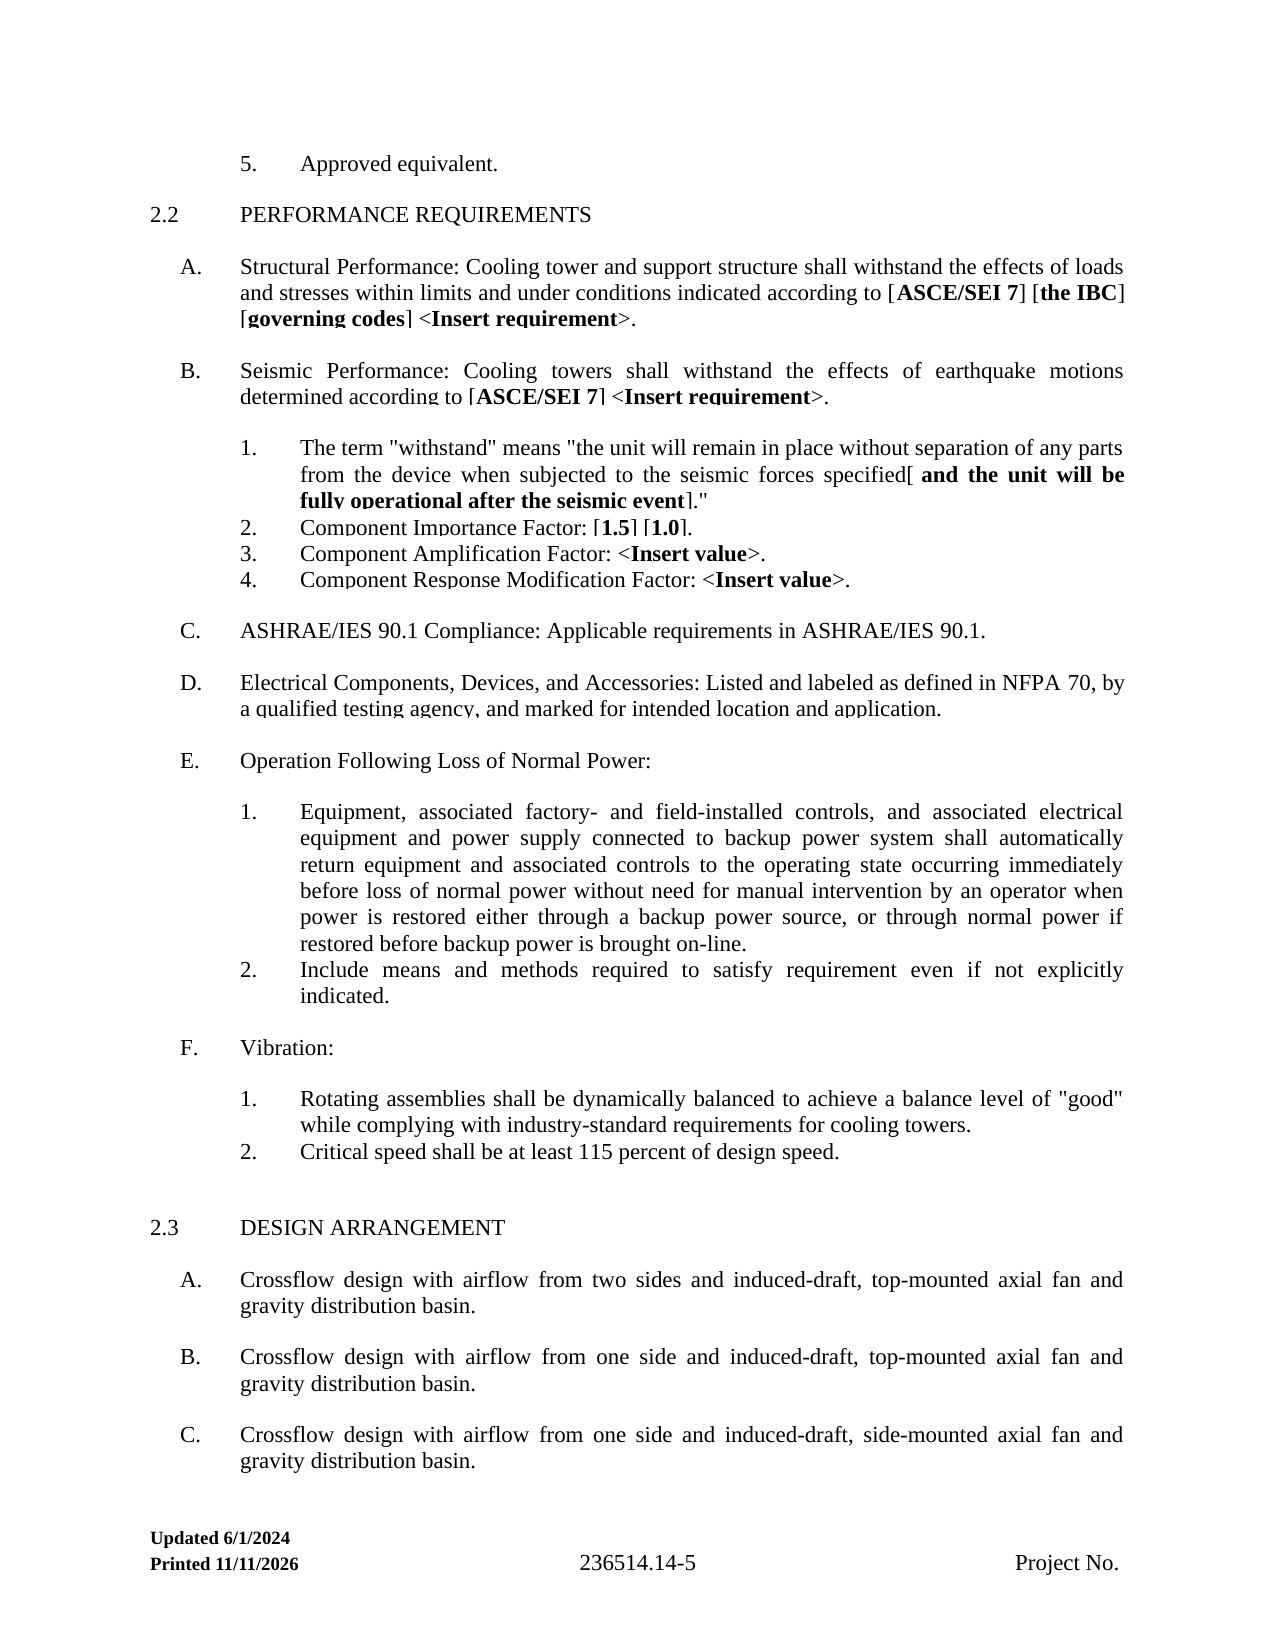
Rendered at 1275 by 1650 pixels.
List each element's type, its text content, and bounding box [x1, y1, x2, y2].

text DESIGN ARRANGEMENT [150, 1214, 1125, 1236]
text Approved equivalent. [240, 150, 1125, 176]
text PERFORMANCE REQUIREMENTS [150, 201, 1125, 228]
text Operation Following Loss of Normal Power: [180, 747, 1125, 773]
text Component Amplification Factor: <Insert value>. [240, 540, 1125, 566]
text Seismic Performance: Cooling towers shall withstand the effects of earthquake motions determined according to [ASCE/SEI 7] <Insert requirement>. [180, 357, 1125, 405]
text ASHRAE/IES 90.1 Compliance: Applicable requirements in ASHRAE/IES 90.1. [180, 618, 1125, 644]
text Critical speed shall be at least 115 percent of design speed. [240, 1138, 1125, 1164]
text Electrical Components, Devices, and Accessories: Listed and labeled as defined in NFPA 70, by a qualified testing agency, and marked for intended location and application. [180, 669, 1125, 718]
text The term "withstand" means "the unit will remain in place without separation of any parts from the device when subjected to the seismic forces specified[ and the unit will be fully operational after the seismic event]." [240, 434, 1125, 509]
text Component Importance Factor: [1.5] [1.0]. [240, 513, 1125, 536]
text Rotating assemblies shall be dynamically balanced to achieve a balance level of "good" while complying with industry-standard requirements for cooling towers. [240, 1085, 1125, 1138]
text Equipment, associated factory- and field-installed controls, and associated electrical equipment and power supply connected to backup power system shall automatically return equipment and associated controls to the operating state occurring immediately before loss of normal power without need for manual intervention by an operator when power is restored either through a backup power source, or through normal power if restored before backup power is brought on-line. [240, 798, 1125, 956]
text Vibration: [180, 1034, 1125, 1060]
text Crossflow design with airflow from one side and induced-draft, side-mounted axial fan and gravity distribution basin. [180, 1421, 1125, 1474]
text Include means and methods required to satisfy requirement even if not explicitly indicated. [240, 956, 1125, 1009]
text Crossflow design with airflow from one side and induced-draft, top-mounted axial fan and gravity distribution basin. [180, 1343, 1125, 1396]
text Structural Performance: Cooling tower and support structure shall withstand the effects of loads and stresses within limits and under conditions indicated according to [ASCE/SEI 7] [the IBC] [governing codes] <Insert requirement>. [180, 253, 1125, 328]
text Crossflow design with airflow from two sides and induced-draft, top-mounted axial fan and gravity distribution basin. [180, 1266, 1125, 1318]
text Component Response Modification Factor: <Insert value>. [240, 566, 1125, 589]
